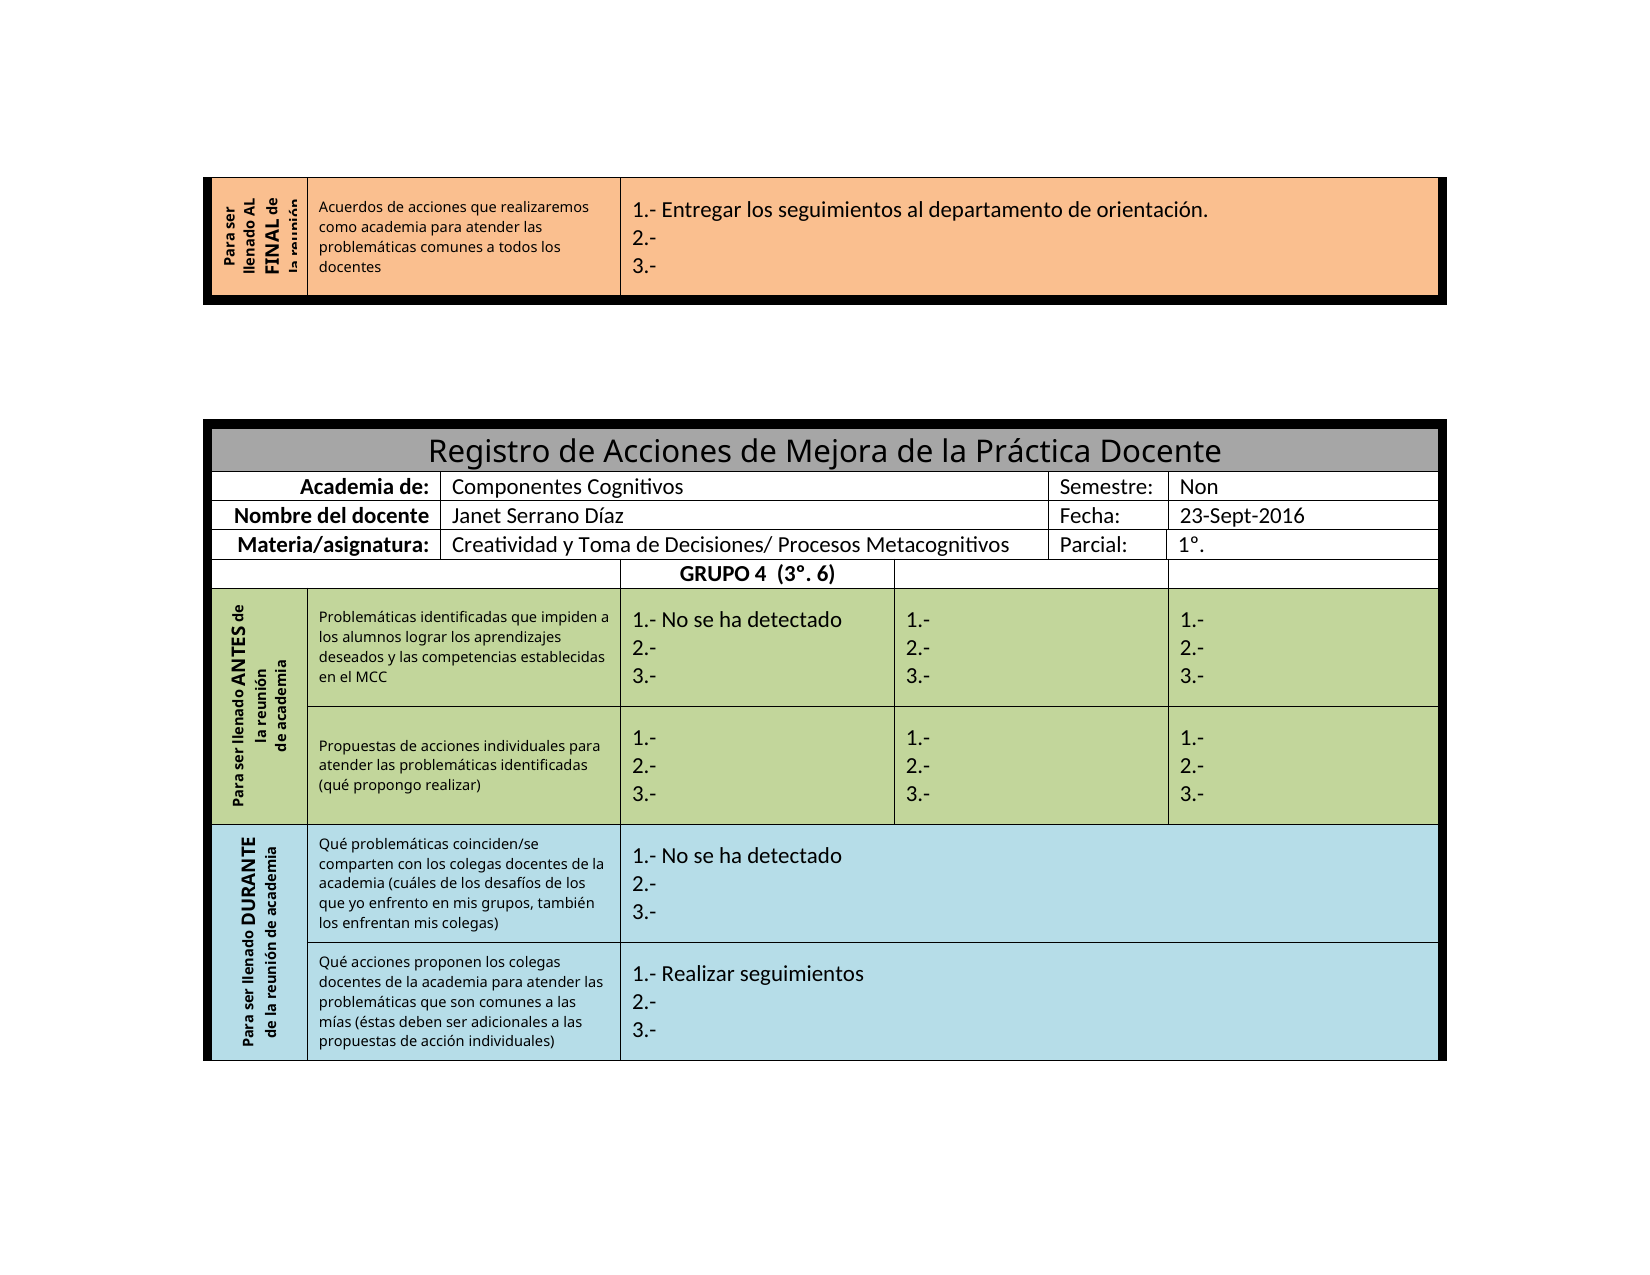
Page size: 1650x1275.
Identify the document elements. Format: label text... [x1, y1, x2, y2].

table_cell 1º. [1167, 530, 1438, 558]
table_cell Componentes Cognitivos [441, 472, 1048, 500]
table_cell 1.- 2.- 3.- [621, 707, 894, 824]
table_cell Propuestas de acciones individuales para atender las problemáticas identificadas (qué propongo realizar) [308, 707, 620, 824]
table_cell Academia de: [212, 472, 440, 500]
table_cell Para ser llenado DURANTE de la reunión de academia [212, 825, 307, 1060]
table_cell Problemáticas identificadas que impiden a los alumnos lograr los aprendizajes deseados y las competencias establecidas en el MCC [308, 589, 620, 706]
table_cell 1.- Realizar seguimientos 2.- 3.- [621, 943, 1438, 1060]
table_cell Janet Serrano Díaz [441, 501, 1048, 529]
table_cell Semestre: [1049, 472, 1168, 500]
table_cell Para ser llenado ANTES de la reunión de academia [212, 589, 307, 824]
table_cell Materia/asignatura: [212, 530, 440, 558]
table_cell Para ser llenado AL FINAL de la reunión de academia [212, 178, 307, 295]
table_cell Non [1169, 472, 1438, 500]
table_cell [895, 560, 1168, 587]
table_cell Qué acciones proponen los colegas docentes de la academia para atender las problemáticas que son comunes a las mías (éstas deben ser adicionales a las propuestas de acción individuales) [308, 943, 620, 1060]
table_cell Creatividad y Toma de Decisiones/ Procesos Metacognitivos [441, 530, 1048, 558]
table_cell 1.- 2.- 3.- [895, 707, 1168, 824]
table_cell [212, 560, 620, 587]
table_cell 1.- 2.- 3.- [1169, 589, 1438, 706]
table_cell Parcial: [1049, 530, 1166, 558]
table_cell 1.- 2.- 3.- [895, 589, 1168, 706]
table_cell [1169, 560, 1438, 587]
table_cell 23-Sept-2016 [1169, 501, 1438, 529]
table_cell Nombre del docente [212, 501, 440, 529]
table_cell Fecha: [1049, 501, 1168, 529]
table_cell Qué problemáticas coinciden/se comparten con los colegas docentes de la academia (cuáles de los desafíos de los que yo enfrento en mis grupos, también los enfrentan mis colegas) [308, 825, 620, 942]
table_cell GRUPO 4 (3º. 6) [621, 560, 894, 587]
table_cell 1.- No se ha detectado 2.- 3.- [621, 589, 894, 706]
table_cell Acuerdos de acciones que realizaremos como academia para atender las problemáticas comunes a todos los docentes [308, 178, 620, 295]
table_cell 1.- 2.- 3.- [1169, 707, 1438, 824]
table_cell 1.- Entregar los seguimientos al departamento de orientación. 2.- 3.- [621, 178, 1438, 295]
table_header Registro de Acciones de Mejora de la Práctica Docente [212, 429, 1438, 471]
table_cell 1.- No se ha detectado 2.- 3.- [621, 825, 1438, 942]
